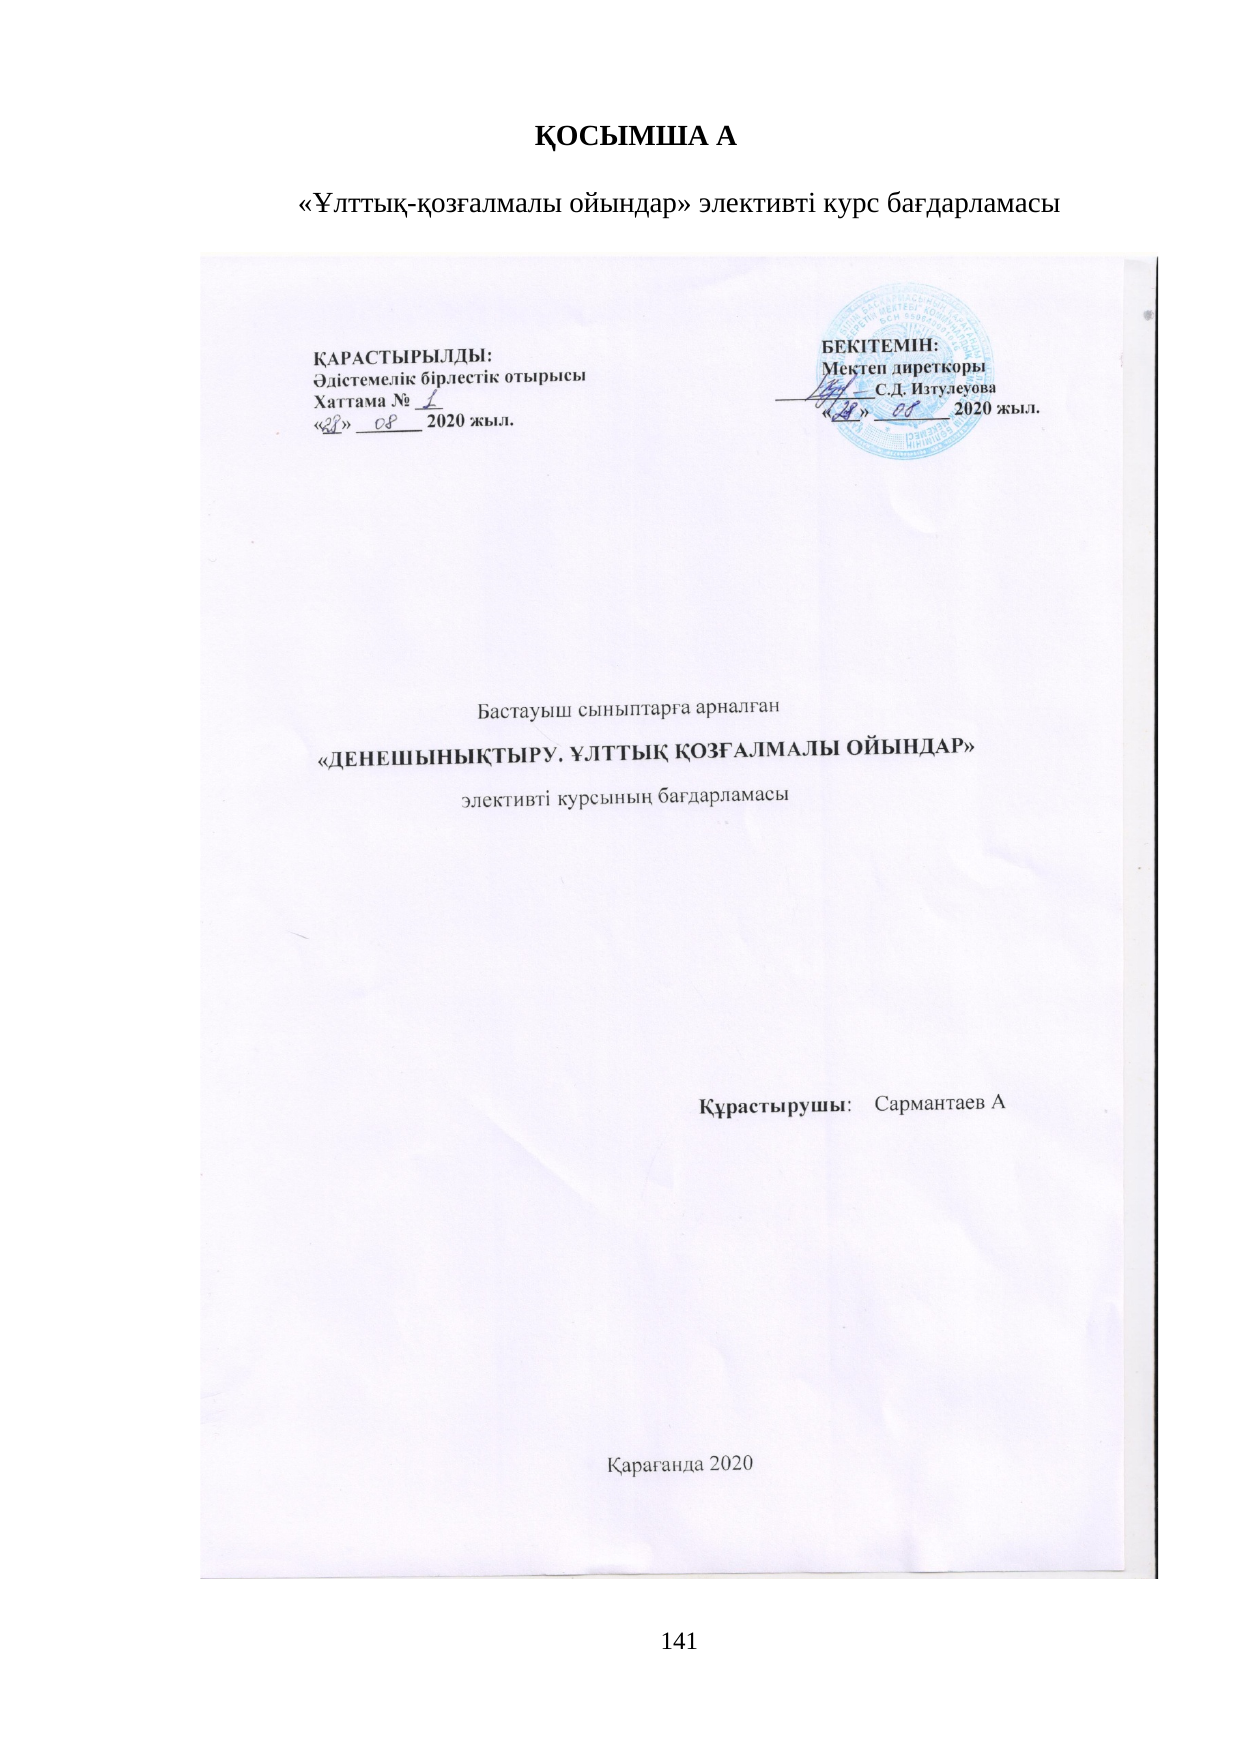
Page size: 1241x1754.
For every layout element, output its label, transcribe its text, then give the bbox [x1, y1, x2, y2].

picture [200, 252, 1159, 1579]
text ҚОСЫМША А [177, 118, 1181, 152]
text «Ұлттық-қозғалмалы ойындар» элективті курс бағдарламасы [177, 185, 1181, 219]
